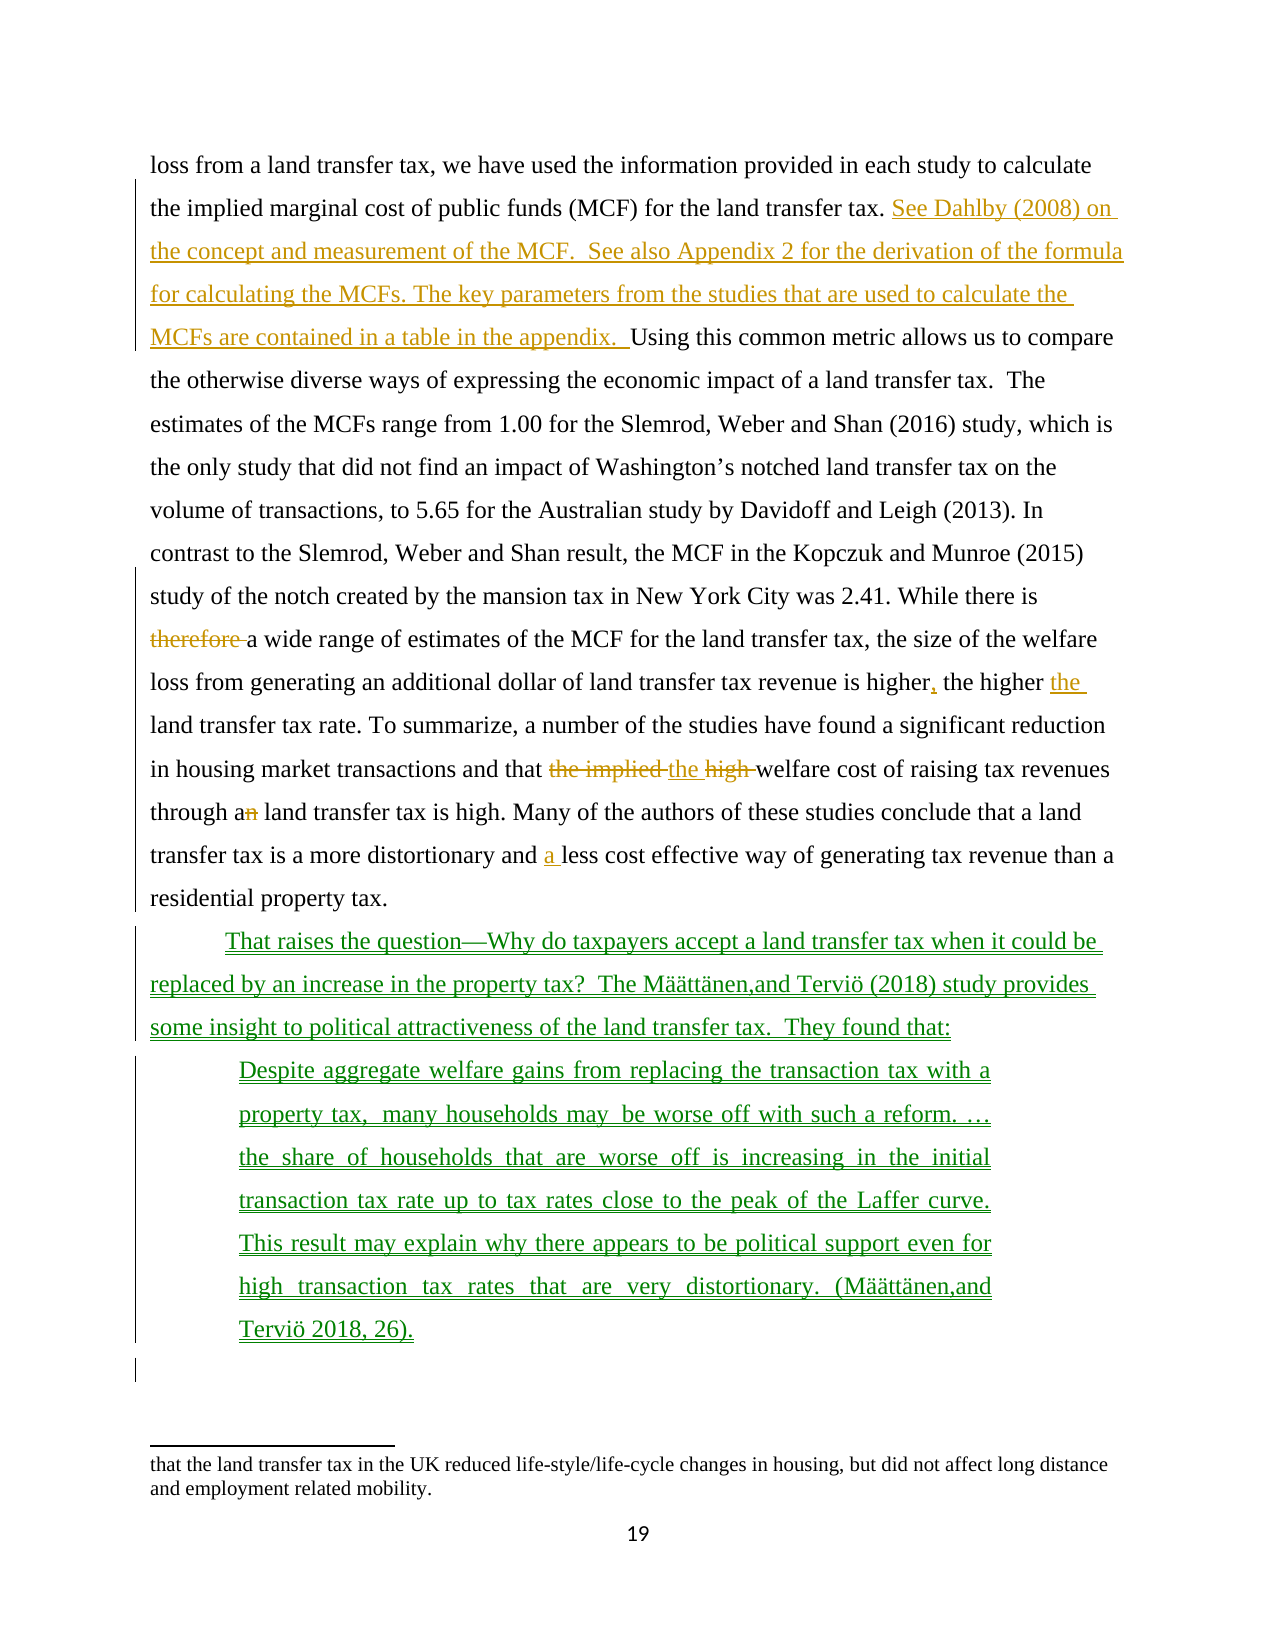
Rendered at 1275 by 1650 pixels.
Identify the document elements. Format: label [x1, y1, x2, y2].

text [150, 150, 1125, 912]
